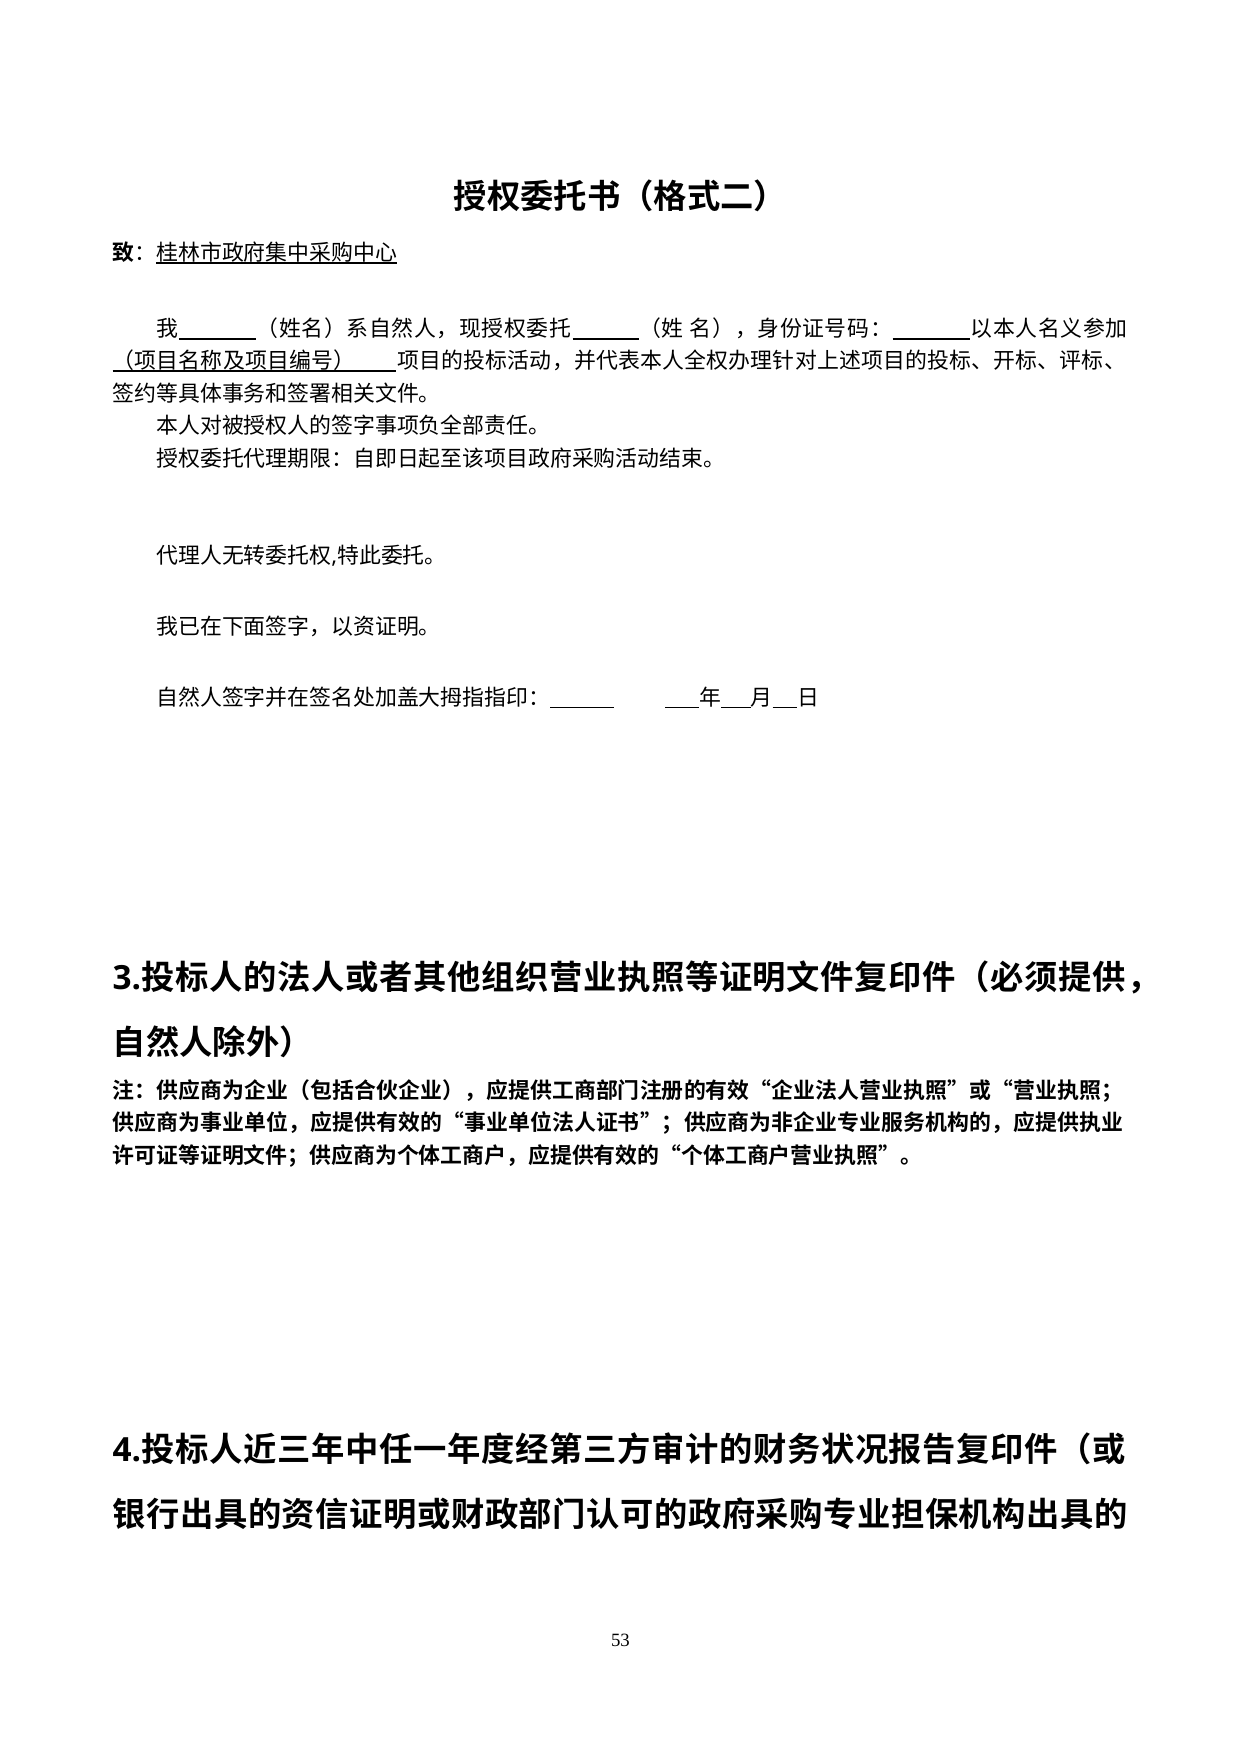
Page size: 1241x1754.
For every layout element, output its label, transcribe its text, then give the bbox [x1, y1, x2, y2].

text 授权委托代理期限：自即日起至该项目政府采购活动结束。 [112, 440, 1128, 473]
text 授权委托书（格式二） [112, 162, 1128, 227]
text 3.投标人的法人或者其他组织营业执照等证明文件复印件（必须提供，自然人除外） [112, 942, 1128, 1072]
text 致：桂林市政府集中采购中心 [112, 227, 1128, 269]
text 本人对被授权人的签字事项负全部责任。 [112, 408, 1128, 440]
text 我 （姓名）系自然人，现授权委托 （姓 名），身份证号码： 以本人名义参加 （项目名称及项目编号） 项目的投标活动，并代表本人全权办理针对上述项目的投标、开标、评标、签约等具体事务和签署相关文件。 [112, 310, 1128, 408]
text 注：供应商为企业（包括合伙企业），应提供工商部门注册的有效“企业法人营业执照”或“营业执照；供应商为事业单位，应提供有效的“事业单位法人证书”；供应商为非企业专业服务机构的，应提供执业许可证等证明文件；供应商为个体工商户，应提供有效的“个体工商户营业执照”。 [112, 1072, 1128, 1170]
text 代理人无转委托权,特此委托。 [112, 538, 1128, 570]
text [112, 1414, 1128, 1544]
text 我已在下面签字，以资证明。 [112, 606, 1128, 641]
text 自然人签字并在签名处加盖大拇指指印： 年 月 日 [112, 677, 1128, 712]
